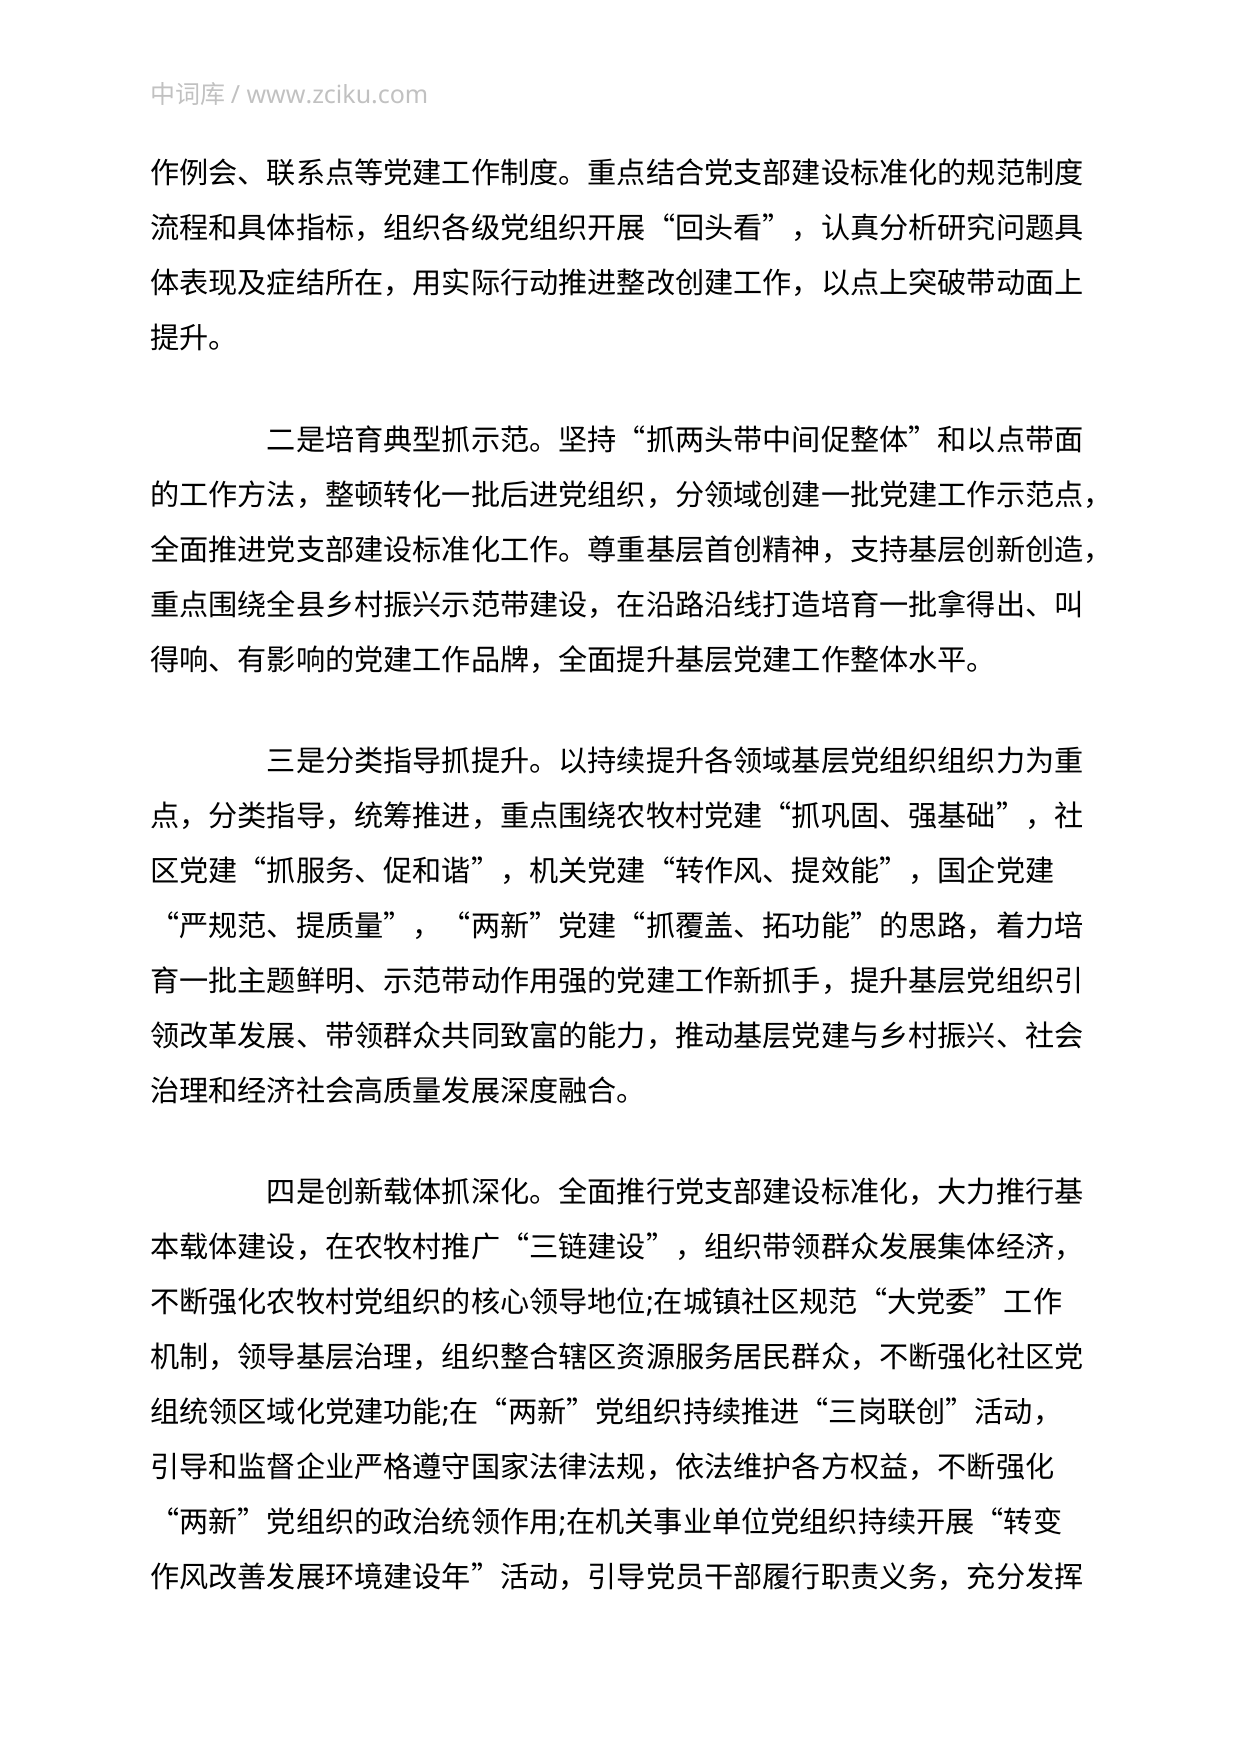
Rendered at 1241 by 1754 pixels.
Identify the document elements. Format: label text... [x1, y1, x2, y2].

text 二是培育典型抓示范。坚持“抓两头带中间促整体”和以点带面的工作方法，整顿转化一批后进党组织，分领域创建一批党建工作示范点，全面推进党支部建设标准化工作。尊重基层首创精神，支持基层创新创造，重点围绕全县乡村振兴示范带建设，在沿路沿线打造培育一批拿得出、叫得响、有影响的党建工作品牌，全面提升基层党建工作整体水平。 [150, 416, 1090, 678]
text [150, 1169, 1090, 1596]
text 三是分类指导抓提升。以持续提升各领域基层党组织组织力为重点，分类指导，统筹推进，重点围绕农牧村党建“抓巩固、强基础”，社区党建“抓服务、促和谐”，机关党建“转作风、提效能”，国企党建“严规范、提质量”，“两新”党建“抓覆盖、拓功能”的思路，着力培育一批主题鲜明、示范带动作用强的党建工作新抓手，提升基层党组织引领改革发展、带领群众共同致富的能力，推动基层党建与乡村振兴、社会治理和经济社会高质量发展深度融合。 [150, 738, 1090, 1109]
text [150, 150, 1090, 357]
